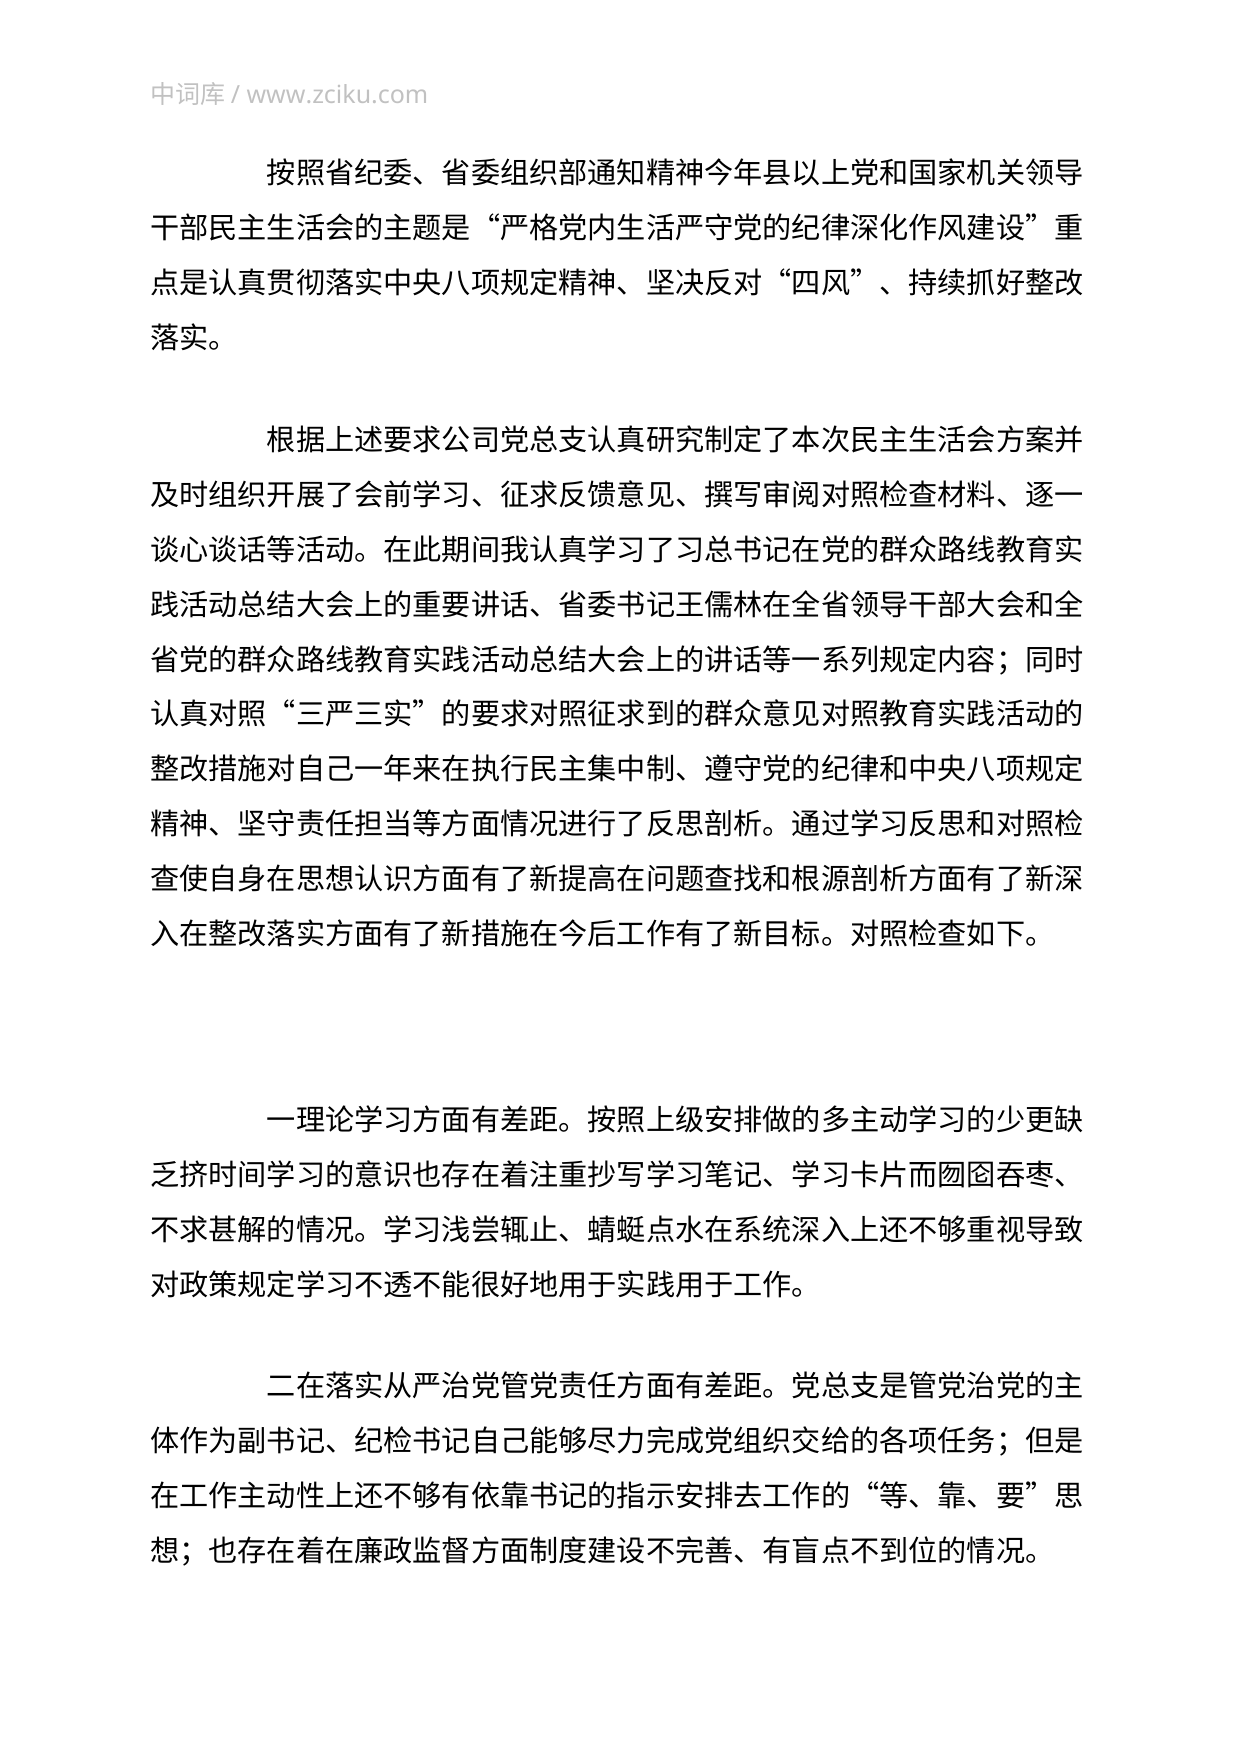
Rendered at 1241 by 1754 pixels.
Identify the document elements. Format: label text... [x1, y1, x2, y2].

text 按照省纪委、省委组织部通知精神今年县以上党和国家机关领导干部民主生活会的主题是“严格党内生活严守党的纪律深化作风建设”重点是认真贯彻落实中央八项规定精神、坚决反对“四风”、持续抓好整改落实。 [150, 150, 1090, 357]
text 根据上述要求公司党总支认真研究制定了本次民主生活会方案并及时组织开展了会前学习、征求反馈意见、撰写审阅对照检查材料、逐一谈心谈话等活动。在此期间我认真学习了习总书记在党的群众路线教育实践活动总结大会上的重要讲话、省委书记王儒林在全省领导干部大会和全省党的群众路线教育实践活动总结大会上的讲话等一系列规定内容；同时认真对照“三严三实”的要求对照征求到的群众意见对照教育实践活动的整改措施对自己一年来在执行民主集中制、遵守党的纪律和中央八项规定精神、坚守责任担当等方面情况进行了反思剖析。通过学习反思和对照检查使自身在思想认识方面有了新提高在问题查找和根源剖析方面有了新深入在整改落实方面有了新措施在今后工作有了新目标。对照检查如下。 [150, 416, 1090, 953]
text 二在落实从严治党管党责任方面有差距。党总支是管党治党的主体作为副书记、纪检书记自己能够尽力完成党组织交给的各项任务；但是在工作主动性上还不够有依靠书记的指示安排去工作的“等、靠、要”思想；也存在着在廉政监督方面制度建设不完善、有盲点不到位的情况。 [150, 1363, 1090, 1570]
text 一理论学习方面有差距。按照上级安排做的多主动学习的少更缺乏挤时间学习的意识也存在着注重抄写学习笔记、学习卡片而囫囵吞枣、不求甚解的情况。学习浅尝辄止、蜻蜓点水在系统深入上还不够重视导致对政策规定学习不透不能很好地用于实践用于工作。 [150, 1096, 1090, 1303]
